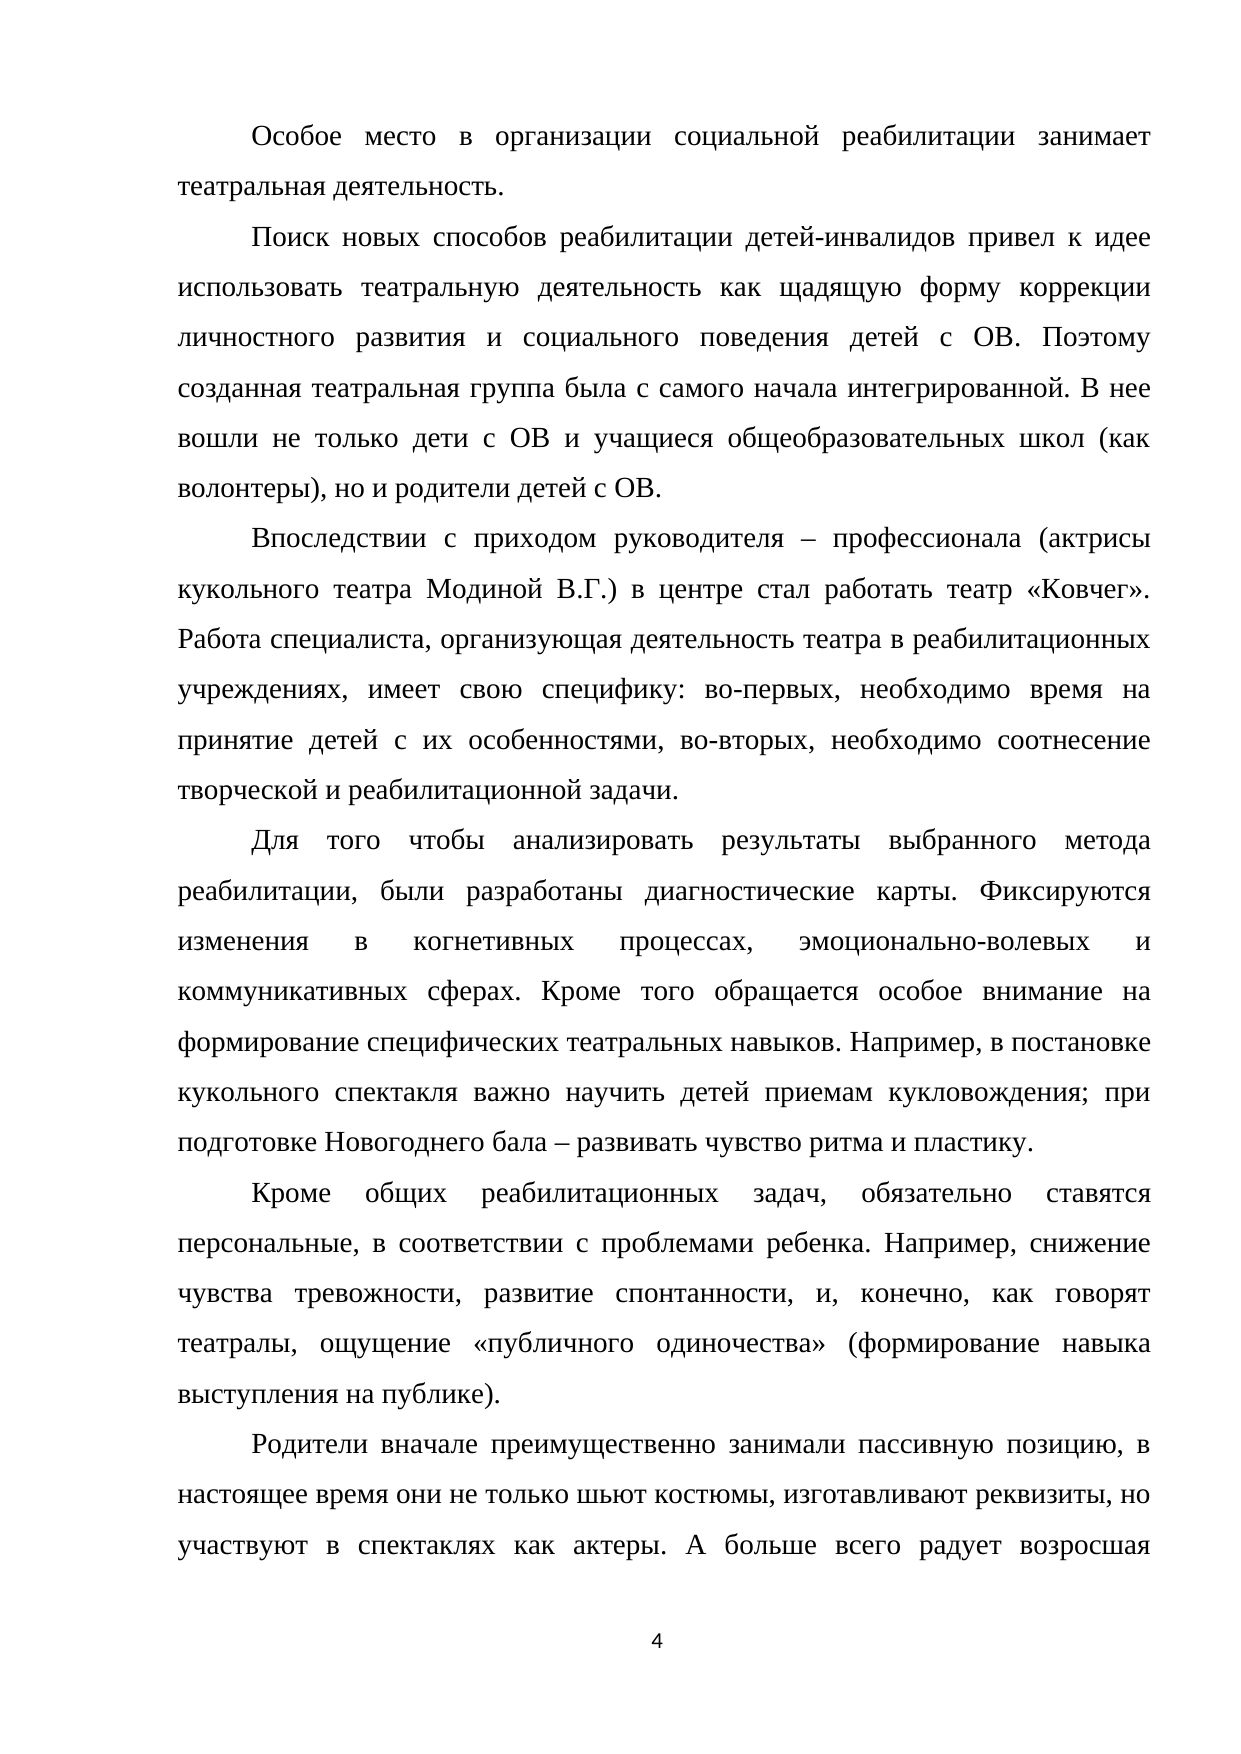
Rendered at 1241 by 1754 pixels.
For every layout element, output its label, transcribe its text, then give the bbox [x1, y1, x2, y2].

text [177, 1426, 1152, 1560]
text Для того чтобы анализировать результаты выбранного метода реабилитации, были разработаны диагностические карты. Фиксируются изменения в когнетивных процессах, эмоционально-волевых и коммуникативных сферах. Кроме того обращается особое внимание на формирование специфических театральных навыков. Например, в постановке кукольного спектакля важно научить детей приемам кукловождения; при подготовке Новогоднего бала – развивать чувство ритма и пластику. [177, 822, 1152, 1158]
text Впоследствии с приходом руководителя – профессионала (актрисы кукольного театра Модиной В.Г.) в центре стал работать театр «Ковчег». Работа специалиста, организующая деятельность театра в реабилитационных учреждениях, имеет свою специфику: во-первых, необходимо время на принятие детей с их особенностями, во-вторых, необходимо соотнесение творческой и реабилитационной задачи. [177, 521, 1152, 806]
text Поиск новых способов реабилитации детей-инвалидов привел к идее использовать театральную деятельность как щадящую форму коррекции личностного развития и социального поведения детей с ОВ. Поэтому созданная театральная группа была с самого начала интегрированной. В нее вошли не только дети с ОВ и учащиеся общеобразовательных школ (как волонтеры), но и родители детей с ОВ. [177, 219, 1152, 504]
text Кроме общих реабилитационных задач, обязательно ставятся персональные, в соответствии с проблемами ребенка. Например, снижение чувства тревожности, развитие спонтанности, и, конечно, как говорят театралы, ощущение «публичного одиночества» (формирование навыка выступления на публике). [177, 1175, 1152, 1409]
text Особое место в организации социальной реабилитации занимает театральная деятельность. [177, 118, 1152, 202]
